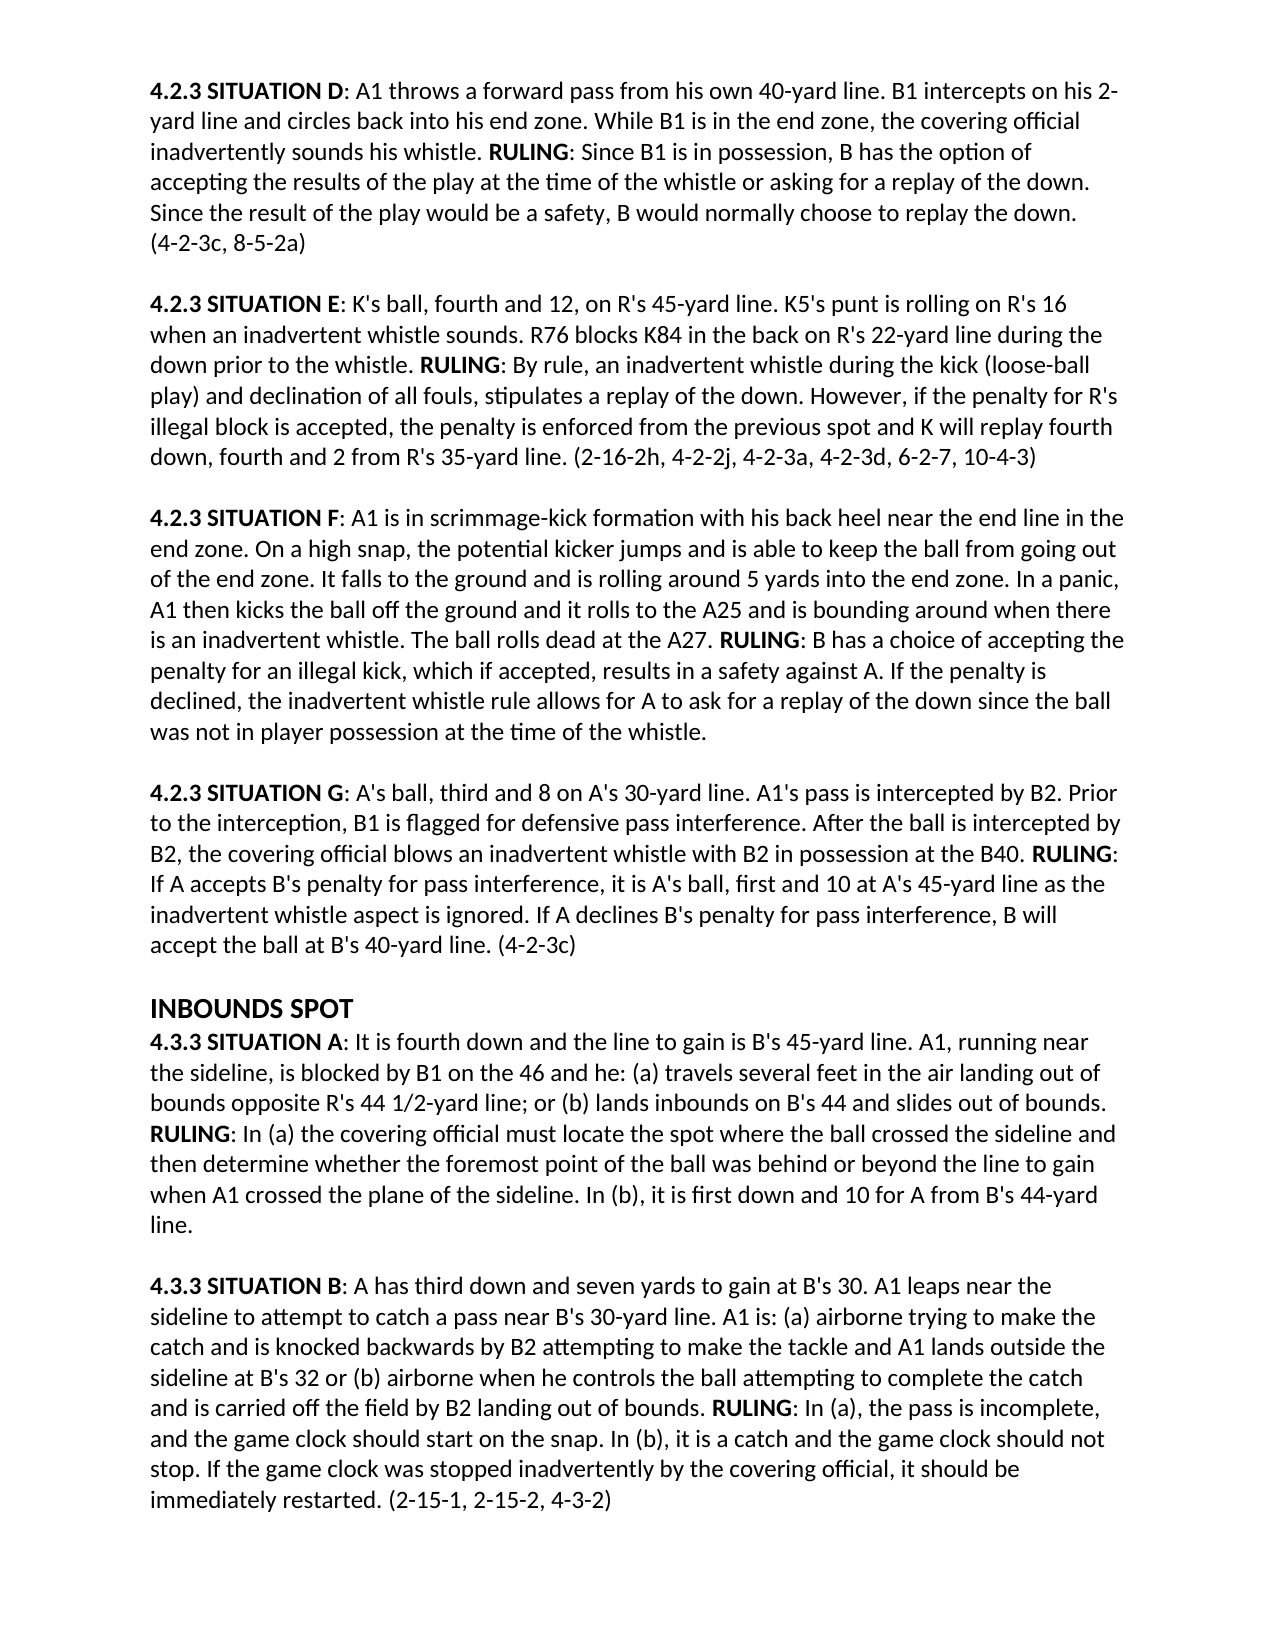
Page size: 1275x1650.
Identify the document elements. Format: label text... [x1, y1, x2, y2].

text INBOUNDS SPOT [150, 991, 1125, 1026]
text 4.2.3 SITUATION E: K's ball, fourth and 12, on R's 45-yard line. K5's punt is rolling on R's 16 when an inadvertent whistle sounds. R76 blocks K84 in the back on R's 22-yard line during the down prior to the whistle. RULING: By rule, an inadvertent whistle during the kick (loose-ball play) and declination of all fouls, stipulates a replay of the down. However, if the penalty for R's illegal block is accepted, the penalty is enforced from the previous spot and K will replay fourth down, fourth and 2 from R's 35-yard line. (2-16-2h, 4-2-2j, 4-2-3a, 4-2-3d, 6-2-7, 10-4-3) [150, 289, 1125, 472]
text 4.2.3 SITUATION G: A's ball, third and 8 on A's 30-yard line. A1's pass is intercepted by B2. Prior to the interception, B1 is flagged for defensive pass interference. After the ball is intercepted by B2, the covering official blows an inadvertent whistle with B2 in possession at the B40. RULING: If A accepts B's penalty for pass interference, it is A's ball, first and 10 at A's 45-yard line as the inadvertent whistle aspect is ignored. If A declines B's penalty for pass interference, B will accept the ball at B's 40-yard line. (4-2-3c) [150, 777, 1125, 960]
text 4.2.3 SITUATION F: A1 is in scrimmage-kick formation with his back heel near the end line in the end zone. On a high snap, the potential kicker jumps and is able to keep the ball from going out of the end zone. It falls to the ground and is rolling around 5 yards into the end zone. In a panic, A1 then kicks the ball off the ground and it rolls to the A25 and is bounding around when there is an inadvertent whistle. The ball rolls dead at the A27. RULING: B has a choice of accepting the penalty for an illegal kick, which if accepted, results in a safety against A. If the penalty is declined, the inadvertent whistle rule allows for A to ask for a replay of the down since the ball was not in player possession at the time of the whistle. [150, 502, 1125, 746]
text (4-2-3c, 8-5-2a) [150, 228, 1125, 258]
text 4.3.3 SITUATION A: It is fourth down and the line to gain is B's 45-yard line. A1, running near the sideline, is blocked by B1 on the 46 and he: (a) travels several feet in the air landing out of bounds opposite R's 44 1/2-yard line; or (b) lands inbounds on B's 44 and slides out of bounds. RULING: In (a) the covering official must locate the spot where the ball crossed the sideline and then determine whether the foremost point of the ball was behind or beyond the line to gain when A1 crossed the plane of the sideline. In (b), it is first down and 10 for A from B's 44-yard line. [150, 1026, 1125, 1240]
text 4.2.3 SITUATION D: A1 throws a forward pass from his own 40-yard line. B1 intercepts on his 2-yard line and circles back into his end zone. While B1 is in the end zone, the covering official inadvertently sounds his whistle. RULING: Since B1 is in possession, B has the option of accepting the results of the play at the time of the whistle or asking for a replay of the down. Since the result of the play would be a safety, B would normally choose to replay the down. [150, 75, 1125, 228]
text 4.3.3 SITUATION B: A has third down and seven yards to gain at B's 30. A1 leaps near the sideline to attempt to catch a pass near B's 30-yard line. A1 is: (a) airborne trying to make the catch and is knocked backwards by B2 attempting to make the tackle and A1 lands outside the sideline at B's 32 or (b) airborne when he controls the ball attempting to complete the catch and is carried off the field by B2 landing out of bounds. RULING: In (a), the pass is incomplete, and the game clock should start on the snap. In (b), it is a catch and the game clock should not stop. If the game clock was stopped inadvertently by the covering official, it should be immediately restarted. (2-15-1, 2-15-2, 4-3-2) [150, 1270, 1125, 1514]
